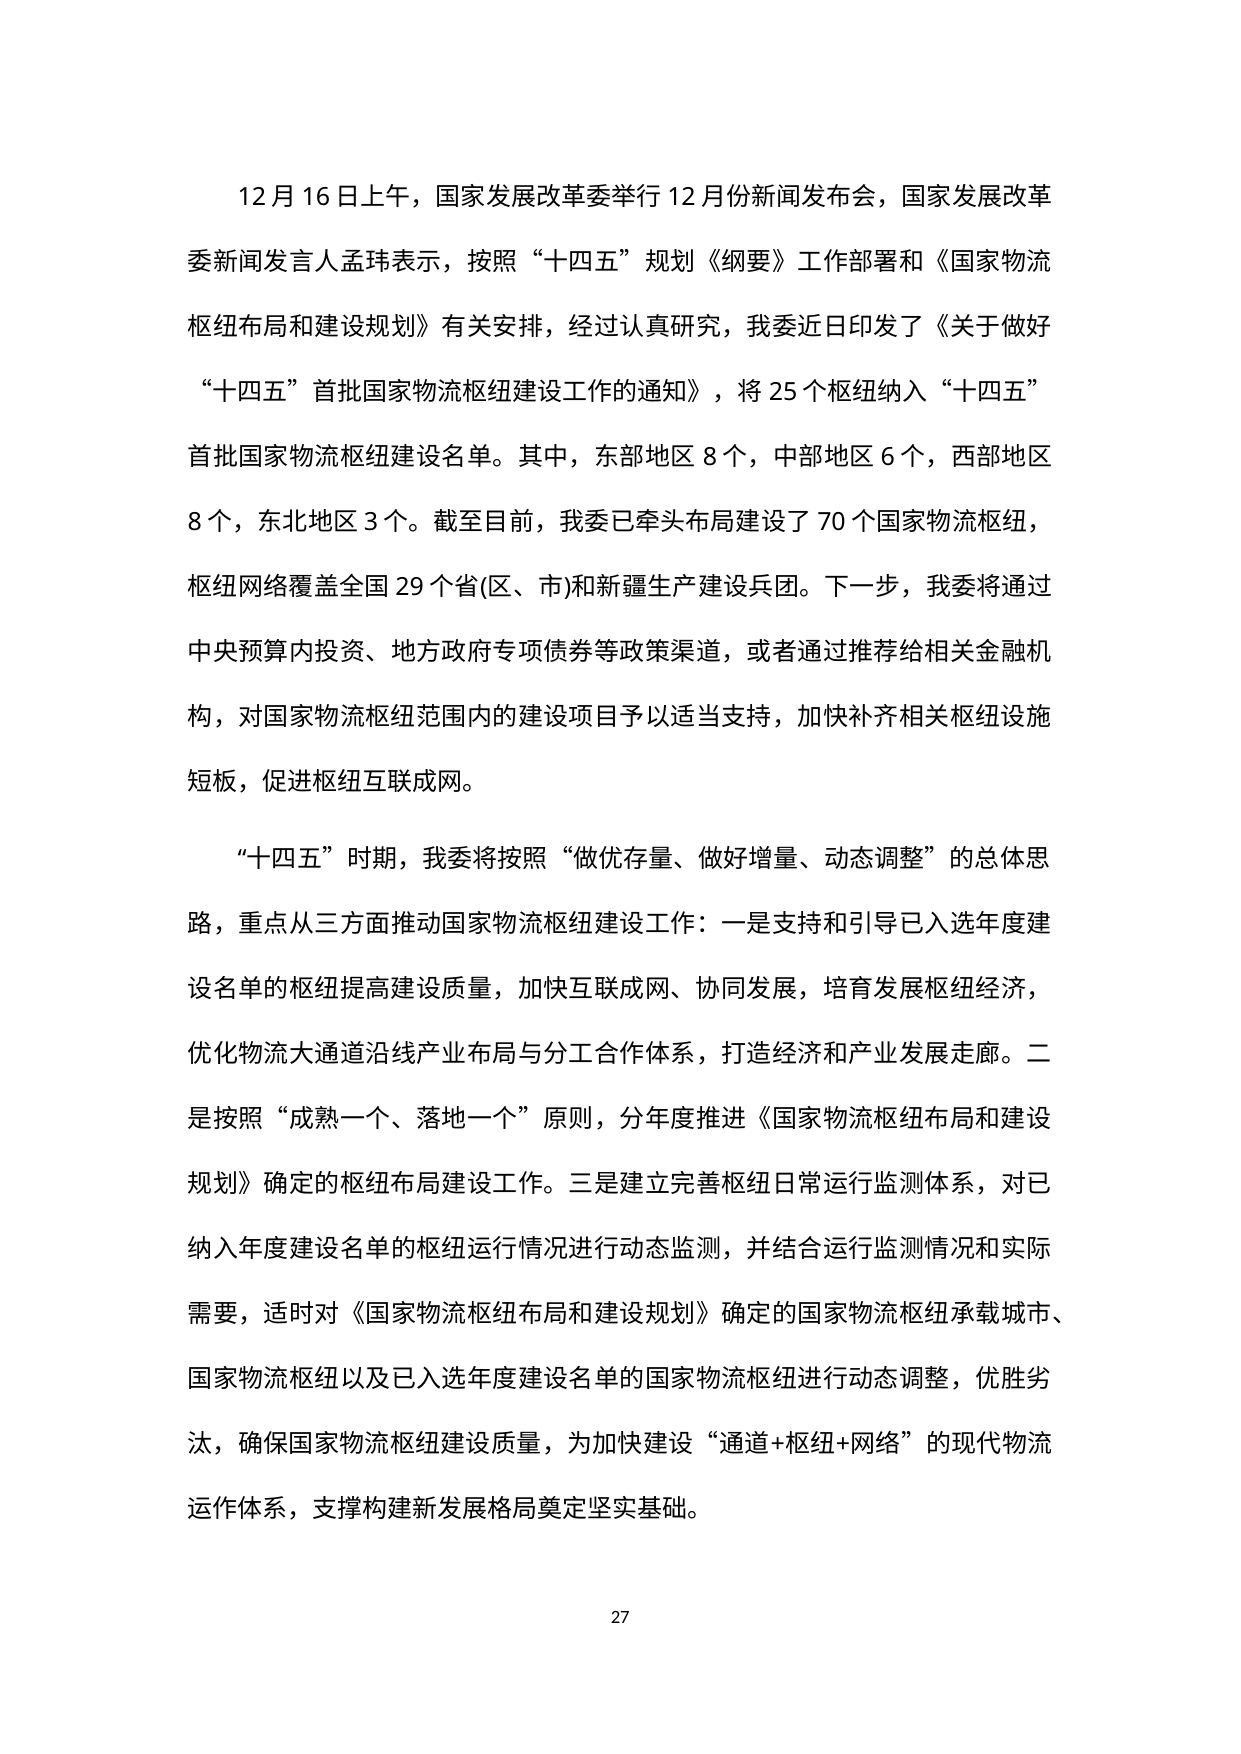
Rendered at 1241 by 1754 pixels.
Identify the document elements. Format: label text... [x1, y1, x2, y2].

text “十四五”时期，我委将按照“做优存量、做好增量、动态调整”的总体思路，重点从三方面推动国家物流枢纽建设工作：一是支持和引导已入选年度建设名单的枢纽提高建设质量，加快互联成网、协同发展，培育发展枢纽经济，优化物流大通道沿线产业布局与分工合作体系，打造经济和产业发展走廊。二是按照“成熟一个、落地一个”原则，分年度推进《国家物流枢纽布局和建设规划》确定的枢纽布局建设工作。三是建立完善枢纽日常运行监测体系，对已纳入年度建设名单的枢纽运行情况进行动态监测，并结合运行监测情况和实际需要，适时对《国家物流枢纽布局和建设规划》确定的国家物流枢纽承载城市、国家物流枢纽以及已入选年度建设名单的国家物流枢纽进行动态调整，优胜劣汰，确保国家物流枢纽建设质量，为加快建设“通道+枢纽+网络”的现代物流运作体系，支撑构建新发展格局奠定坚实基础。 [187, 824, 1053, 1539]
text 12月16日上午，国家发展改革委举行12月份新闻发布会，国家发展改革委新闻发言人孟玮表示，按照“十四五”规划《纲要》工作部署和《国家物流枢纽布局和建设规划》有关安排，经过认真研究，我委近日印发了《关于做好“十四五”首批国家物流枢纽建设工作的通知》，将25个枢纽纳入“十四五”首批国家物流枢纽建设名单。其中，东部地区8个，中部地区6个，西部地区8个，东北地区3个。截至目前，我委已牵头布局建设了70个国家物流枢纽，枢纽网络覆盖全国29个省(区、市)和新疆生产建设兵团。下一步，我委将通过中央预算内投资、地方政府专项债券等政策渠道，或者通过推荐给相关金融机构，对国家物流枢纽范围内的建设项目予以适当支持，加快补齐相关枢纽设施短板，促进枢纽互联成网。 [187, 162, 1053, 812]
